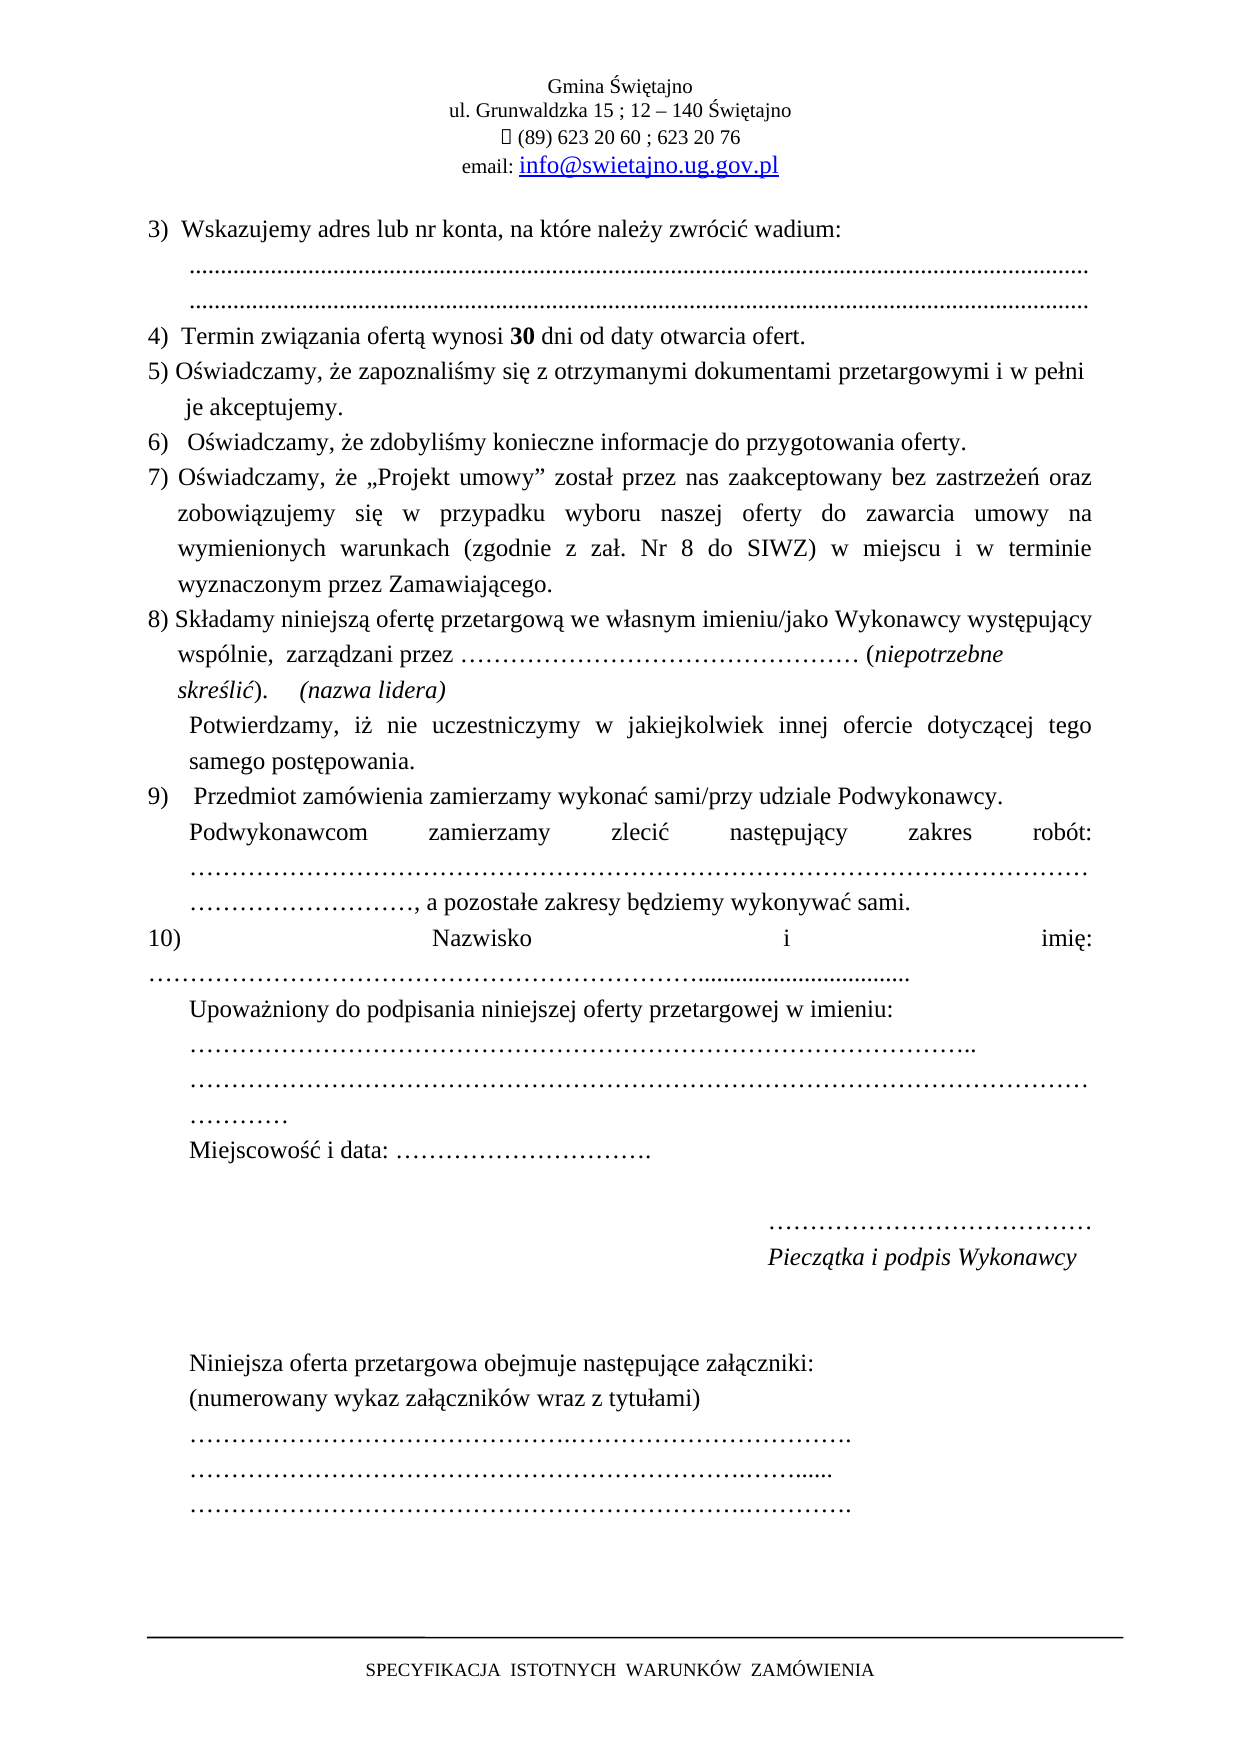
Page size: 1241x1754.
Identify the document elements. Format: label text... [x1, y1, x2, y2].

text (numerowany wykaz załączników wraz z tytułami) [189, 1377, 1093, 1412]
text Podwykonawcom zamierzamy zlecić następujący zakres robót: ………………………………………………………………………………………………………………………, a pozostałe zakresy będziemy wykonywać sami. [189, 810, 1093, 916]
text …………………………………………………………………………………..………………………………………………………………………………………………………… [189, 1022, 1093, 1129]
text 4) Termin związania ofertą wynosi 30 dni od daty otwarcia ofert. [148, 314, 1093, 349]
text 6) Oświadczamy, że zdobyliśmy konieczne informacje do przygotowania oferty. [148, 420, 1093, 456]
text 10) Nazwisko i imię: ………………………………………………………….................................. [148, 916, 1093, 987]
text ………………………………………………………….…………. [189, 1483, 1093, 1518]
text ………………………………………………………….……...... [189, 1447, 1093, 1483]
text 9) Przedmiot zamówienia zamierzamy wykonać sami/przy udziale Podwykonawcy. [148, 774, 1093, 810]
text 8) Składamy niniejszą ofertę przetargową we własnym imieniu/jako Wykonawcy występujący wspólnie, zarządzani przez ………………………………………… (niepotrzebne skreślić). (nazwa lidera) [148, 597, 1093, 704]
text ................................................................................................................................................................................................................................................................................................ [189, 243, 1093, 314]
text ………………………………… [189, 1199, 1093, 1235]
text 3) Wskazujemy adres lub nr konta, na które należy zwrócić wadium: [148, 208, 1093, 243]
text 7) Oświadczamy, że „Projekt umowy” został przez nas zaakceptowany bez zastrzeżeń oraz zobowiązujemy się w przypadku wyboru naszej oferty do zawarcia umowy na wymienionych warunkach (zgodnie z zał. Nr 8 do SIWZ) w miejscu i w terminie wyznaczonym przez Zamawiającego. [148, 456, 1093, 597]
text Pieczątka i podpis Wykonawcy [484, 1235, 1093, 1270]
text ……………………………………….……………………………. [189, 1412, 1093, 1447]
text Potwierdzamy, iż nie uczestniczymy w jakiejkolwiek innej ofercie dotyczącej tego samego postępowania. [189, 704, 1093, 774]
text Upoważniony do podpisania niniejszej oferty przetargowej w imieniu: [189, 987, 1093, 1022]
text Niniejsza oferta przetargowa obejmuje następujące załączniki: [189, 1341, 1093, 1377]
text Miejscowość i data: …………………………. [189, 1129, 1093, 1164]
text 5) Oświadczamy, że zapoznaliśmy się z otrzymanymi dokumentami przetargowymi i w pełni je akceptujemy. [148, 349, 1093, 420]
